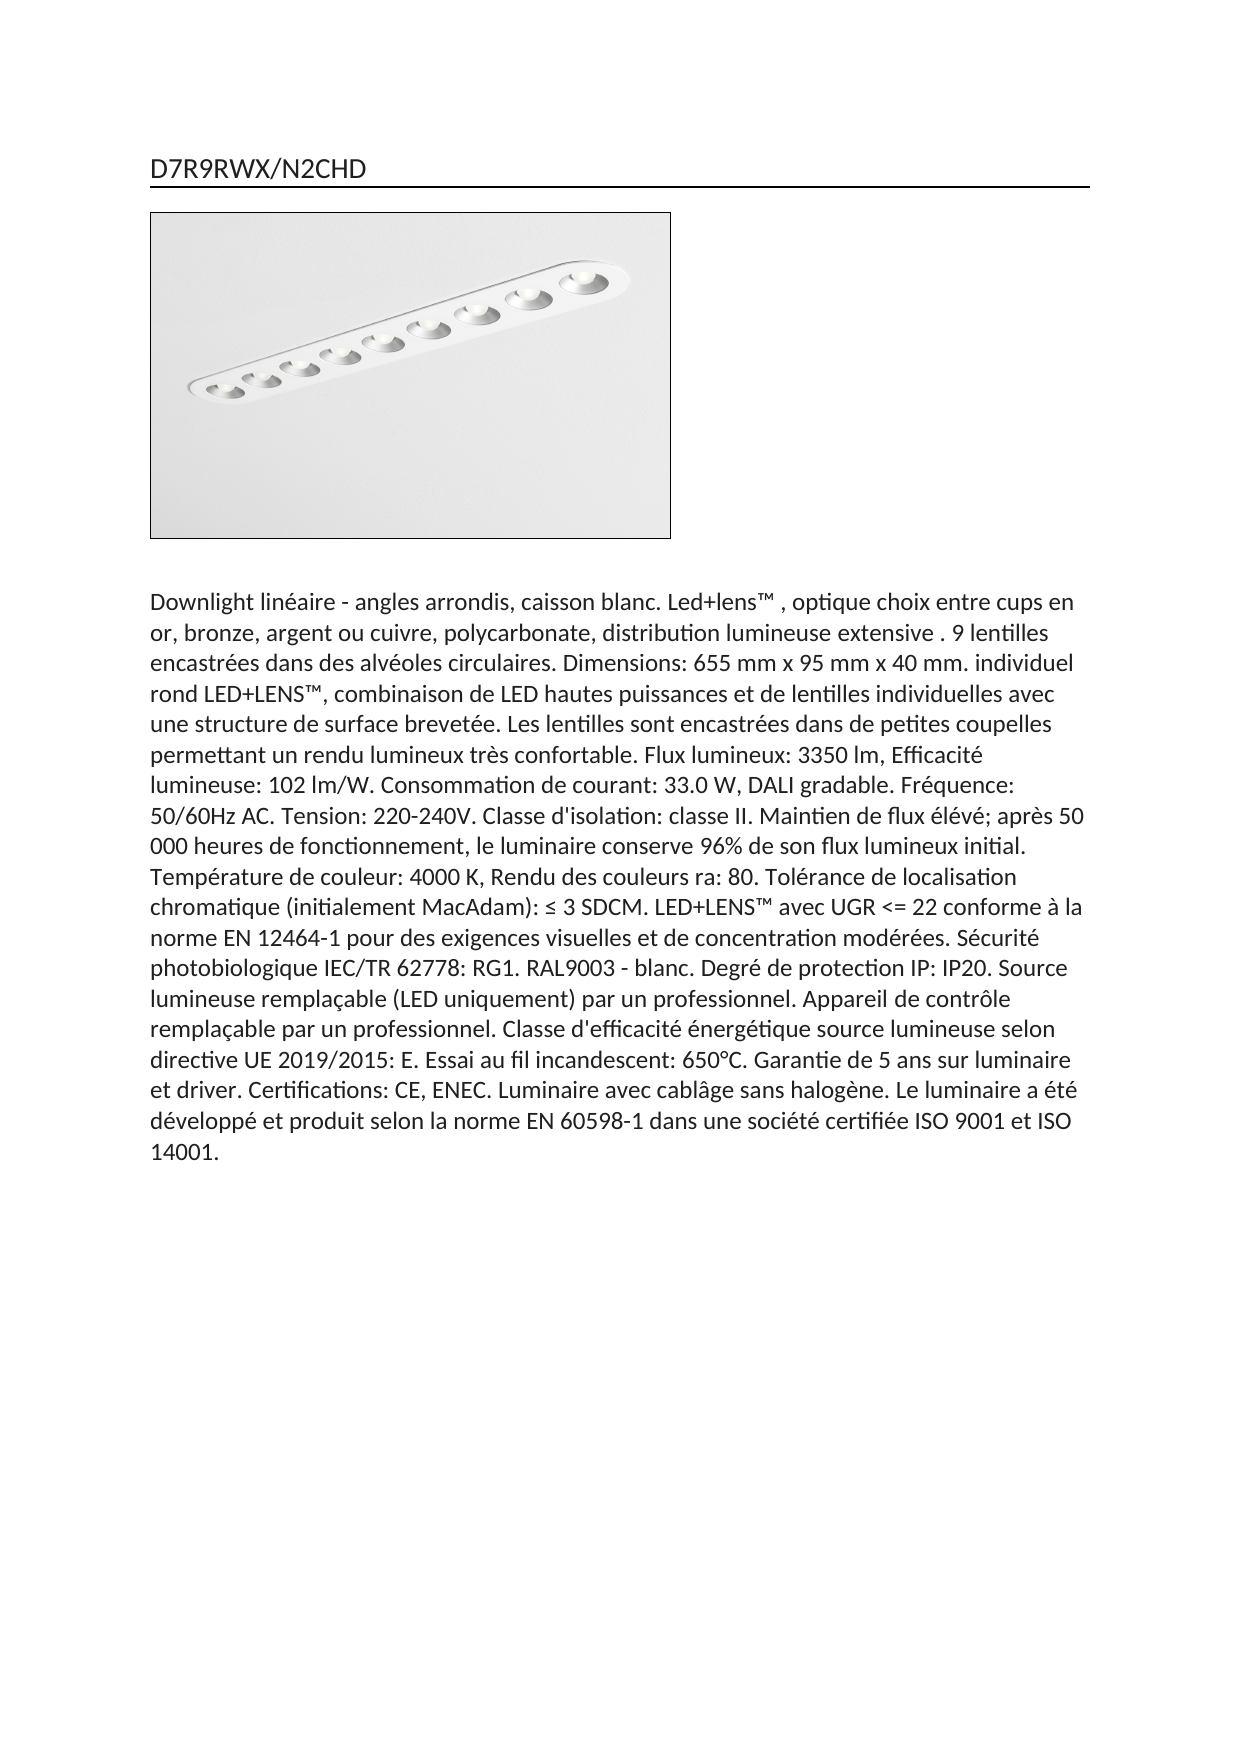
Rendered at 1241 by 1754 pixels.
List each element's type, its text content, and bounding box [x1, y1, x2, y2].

text Downlight linéaire - angles arrondis, caisson blanc. Led+lens™ , optique choix entre cups en or, bronze, argent ou cuivre, polycarbonate, distribution lumineuse extensive . 9 lentilles encastrées dans des alvéoles circulaires. Dimensions: 655 mm x 95 mm x 40 mm. individuel rond LED+LENS™, combinaison de LED hautes puissances et de lentilles individuelles avec une structure de surface brevetée. Les lentilles sont encastrées dans de petites coupelles permettant un rendu lumineux très confortable. Flux lumineux: 3350 lm, Efficacité lumineuse: 102 lm/W. Consommation de courant: 33.0 W, DALI gradable. Fréquence: 50/60Hz AC. Tension: 220-240V. Classe d'isolation: classe II. Maintien de flux élévé; après 50 000 heures de fonctionnement, le luminaire conserve 96% de son flux lumineux initial. Température de couleur: 4000 K, Rendu des couleurs ra: 80. Tolérance de localisation chromatique (initialement MacAdam): ≤ 3 SDCM. LED+LENS™ avec UGR <= 22 conforme à la norme EN 12464-1 pour des exigences visuelles et de concentration modérées. Sécurité photobiologique IEC/TR 62778: RG1. RAL9003 - blanc. Degré de protection IP: IP20. Source lumineuse remplaçable (LED uniquement) par un professionnel. Appareil de contrôle remplaçable par un professionnel. Classe d'efficacité énergétique source lumineuse selon directive UE 2019/2015: E. Essai au fil incandescent: 650°C. Garantie de 5 ans sur luminaire et driver. Certifications: CE, ENEC. Luminaire avec cablâge sans halogène. Le luminaire a été développé et produit selon la norme EN 60598-1 dans une société certifiée ISO 9001 et ISO 14001. [150, 586, 1090, 1166]
picture [151, 213, 670, 538]
text D7R9RWX/N2CHD [150, 150, 1090, 186]
